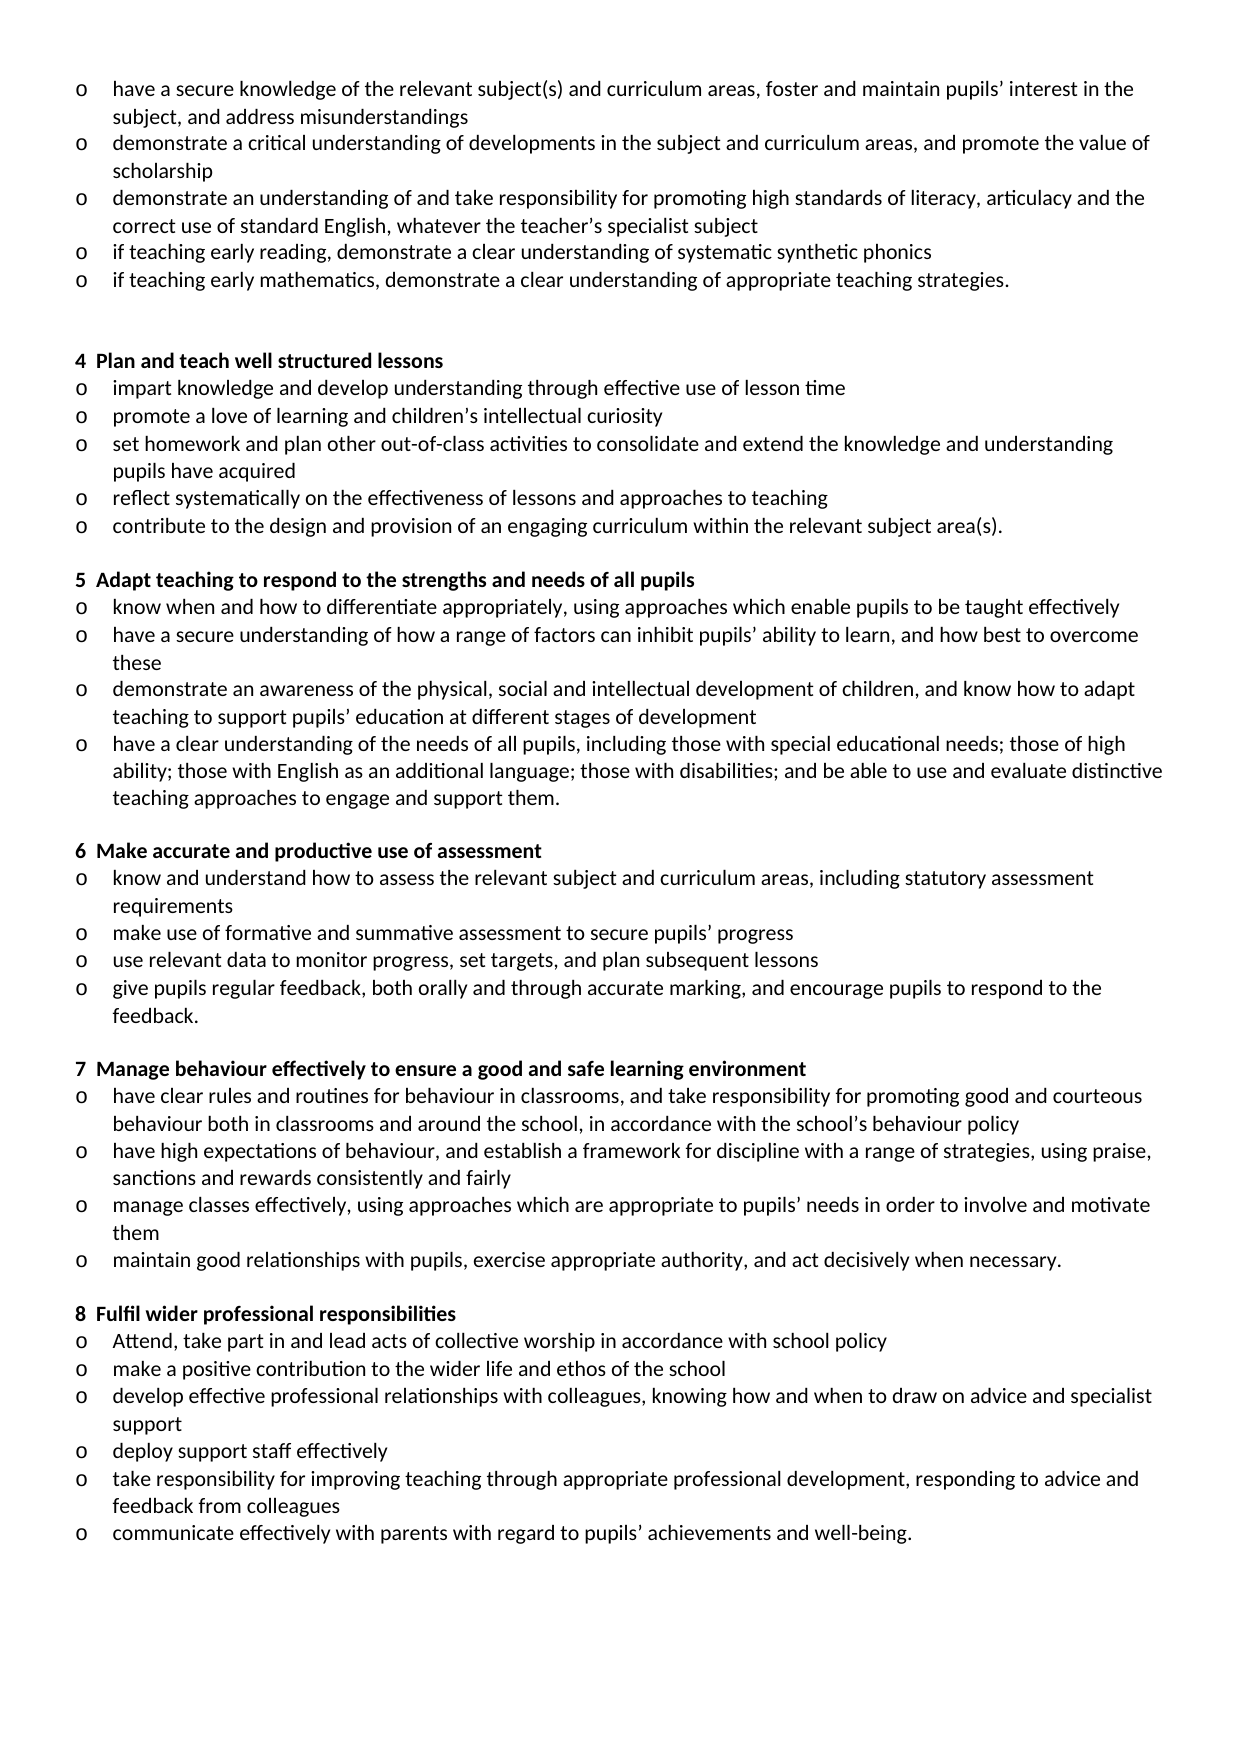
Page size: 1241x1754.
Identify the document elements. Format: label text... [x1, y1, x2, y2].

list if teaching early reading, demonstrate a clear understanding of systematic synthetic phonics [75, 238, 1165, 266]
text 7 Manage behaviour effectively to ensure a good and safe learning environment [75, 1056, 1165, 1082]
text 4 Plan and teach well structured lessons [75, 347, 1165, 374]
text 8 Fulfil wider professional responsibilities [75, 1300, 1165, 1327]
list have clear rules and routines for behaviour in classrooms, and take responsibility for promoting good and courteous behaviour both in classrooms and around the school, in accordance with the school’s behaviour policy [75, 1082, 1165, 1137]
list have a clear understanding of the needs of all pupils, including those with special educational needs; those of high ability; those with English as an additional language; those with disabilities; and be able to use and evaluate distinctive teaching approaches to engage and support them. [75, 730, 1165, 811]
list give pupils regular feedback, both orally and through accurate marking, and encourage pupils to respond to the feedback. [75, 974, 1165, 1029]
list demonstrate an awareness of the physical, social and intellectual development of children, and know how to adapt teaching to support pupils’ education at different stages of development [75, 675, 1165, 730]
list make use of formative and summative assessment to secure pupils’ progress [75, 919, 1165, 947]
list have a secure understanding of how a range of factors can inhibit pupils’ ability to learn, and how best to overcome these [75, 621, 1165, 675]
list promote a love of learning and children’s intellectual curiosity [75, 402, 1165, 430]
list know and understand how to assess the relevant subject and curriculum areas, including statutory assessment requirements [75, 864, 1165, 919]
list maintain good relationships with pupils, exercise appropriate authority, and act decisively when necessary. [75, 1246, 1165, 1273]
list communicate effectively with parents with regard to pupils’ achievements and well-being. [75, 1519, 1165, 1547]
list make a positive contribution to the wider life and ethos of the school [75, 1355, 1165, 1382]
list demonstrate a critical understanding of developments in the subject and curriculum areas, and promote the value of scholarship [75, 129, 1165, 184]
list set homework and plan other out-of-class activities to consolidate and extend the knowledge and understanding pupils have acquired [75, 430, 1165, 484]
list have a secure knowledge of the relevant subject(s) and curriculum areas, foster and maintain pupils’ interest in the subject, and address misunderstandings [75, 75, 1165, 129]
list take responsibility for improving teaching through appropriate professional development, responding to advice and feedback from colleagues [75, 1465, 1165, 1519]
text 5 Adapt teaching to respond to the strengths and needs of all pupils [75, 566, 1165, 593]
list reflect systematically on the effectiveness of lessons and approaches to teaching [75, 484, 1165, 512]
list Attend, take part in and lead acts of collective worship in accordance with school policy [75, 1327, 1165, 1355]
list demonstrate an understanding of and take responsibility for promoting high standards of literacy, articulacy and the correct use of standard English, whatever the teacher’s specialist subject [75, 184, 1165, 238]
list have high expectations of behaviour, and establish a framework for discipline with a range of strategies, using praise, sanctions and rewards consistently and fairly [75, 1137, 1165, 1191]
text 6 Make accurate and productive use of assessment [75, 838, 1165, 864]
list contribute to the design and provision of an engaging curriculum within the relevant subject area(s). [75, 512, 1165, 540]
list if teaching early mathematics, demonstrate a clear understanding of appropriate teaching strategies. [75, 266, 1165, 294]
list know when and how to differentiate appropriately, using approaches which enable pupils to be taught effectively [75, 593, 1165, 621]
list develop effective professional relationships with colleagues, knowing how and when to draw on advice and specialist support [75, 1382, 1165, 1437]
list impart knowledge and develop understanding through effective use of lesson time [75, 374, 1165, 402]
list deploy support staff effectively [75, 1437, 1165, 1465]
list use relevant data to monitor progress, set targets, and plan subsequent lessons [75, 947, 1165, 974]
list manage classes effectively, using approaches which are appropriate to pupils’ needs in order to involve and motivate them [75, 1191, 1165, 1246]
